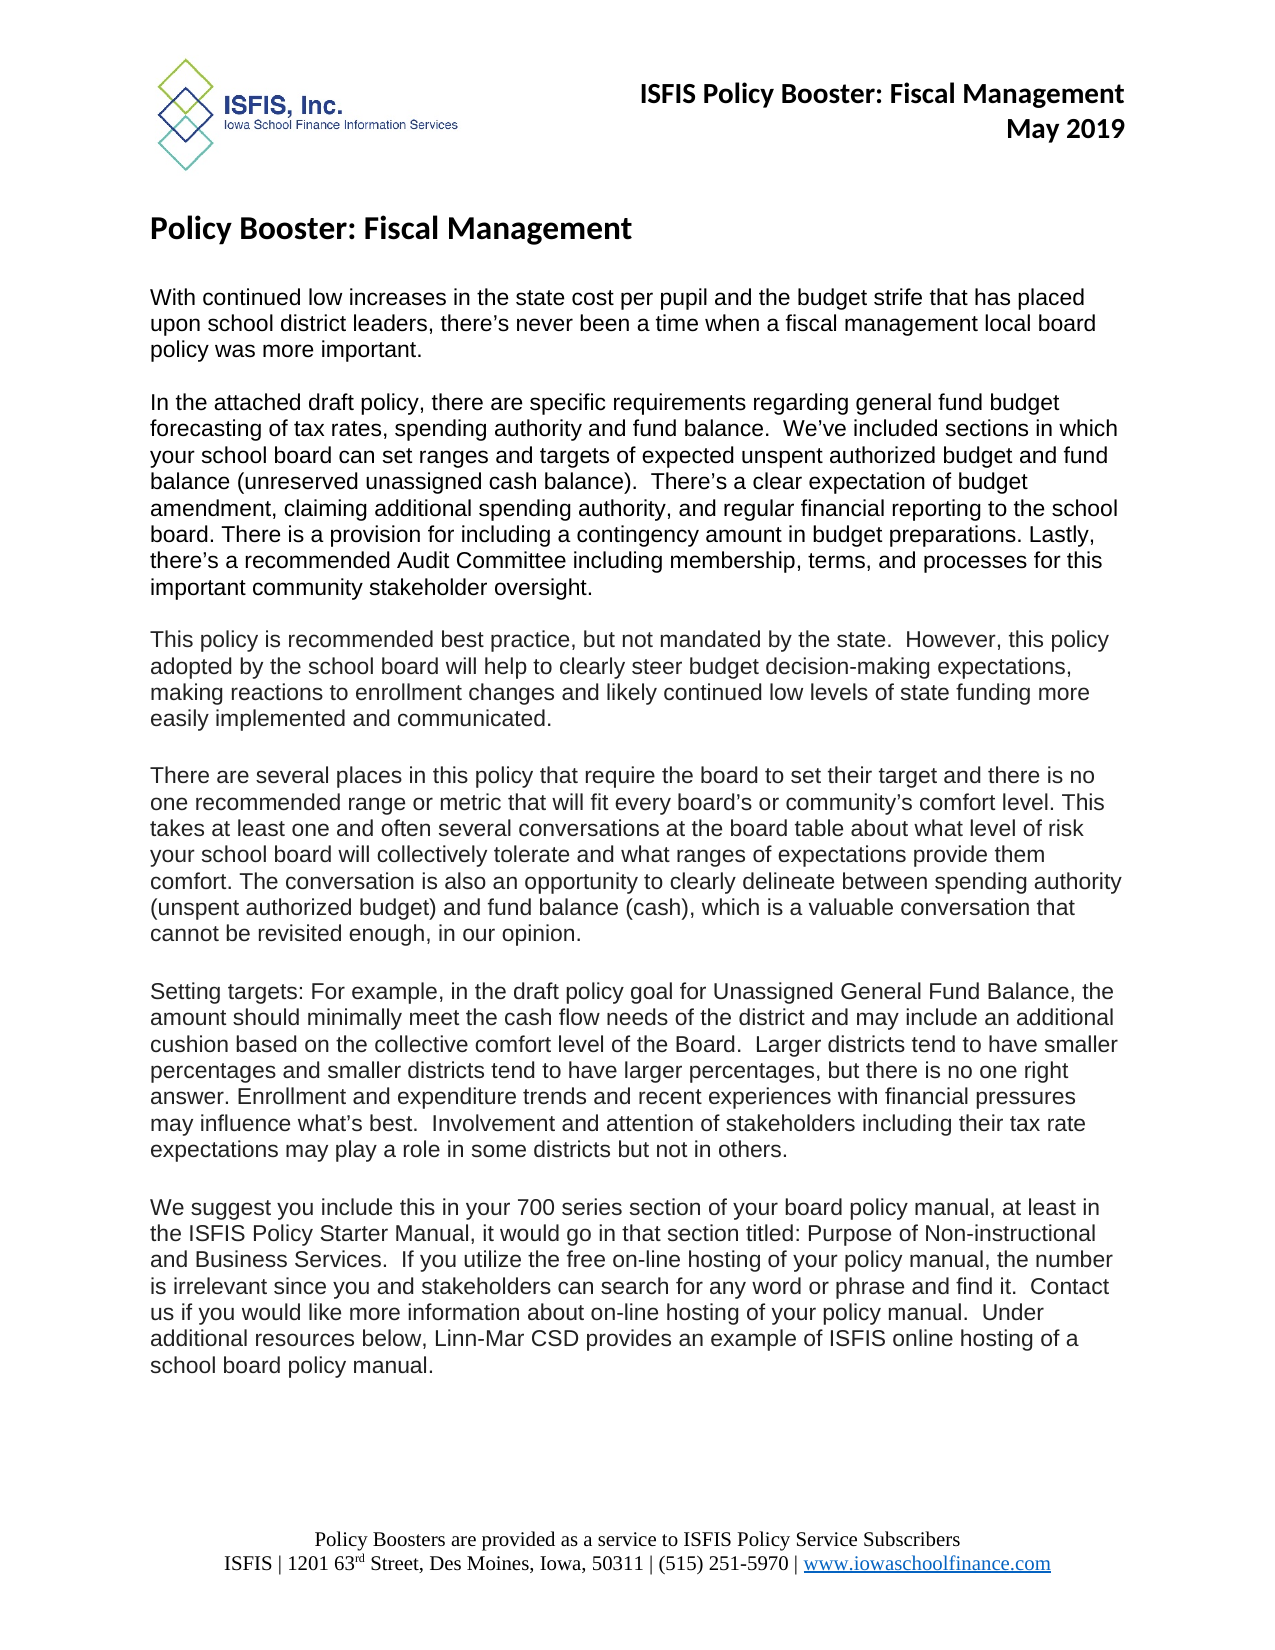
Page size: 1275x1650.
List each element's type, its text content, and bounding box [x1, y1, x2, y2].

text Setting targets: For example, in the draft policy goal for Unassigned General Fund Balance, the amount should minimally meet the cash flow needs of the district and may include an additional cushion based on the collective comfort level of the Board. Larger districts tend to have smaller percentages and smaller districts tend to have larger percentages, but there is no one right answer. Enrollment and expenditure trends and recent experiences with financial pressures may influence what’s best. Involvement and attention of stakeholders including their tax rate expectations may play a role in some districts but not in others. [788, 978, 1125, 1162]
text We suggest you include this in your 700 series section of your board policy manual, at least in the ISFIS Policy Starter Manual, it would go in that section titled: Purpose of Non-instructional and Business Services. If you utilize the free on-line hosting of your policy manual, the number is irrelevant since you and stakeholders can search for any word or phrase and find it. Contact us if you would like more information about on-line hosting of your policy manual. Under additional resources below, Linn-Mar CSD provides an example of ISFIS online hosting of a school board policy manual. [434, 1194, 1125, 1378]
text There are several places in this policy that require the board to set their target and there is no one recommended range or metric that will fit every board’s or community’s comfort level. This takes at least one and often several conversations at the board table about what level of risk your school board will collectively tolerate and what ranges of expectations provide them comfort. The conversation is also an opportunity to clearly delineate between spending authority (unspent authorized budget) and fund balance (cash), which is a valuable conversation that cannot be revisited enough, in our opinion. [150, 762, 1125, 947]
text Policy Booster: Fiscal Management [150, 207, 1125, 248]
picture [134, 36, 482, 189]
text In the attached draft policy, there are specific requirements regarding general fund budget forecasting of tax rates, spending authority and fund balance. We’ve included sections in which your school board can set ranges and targets of expected unspent authorized budget and fund balance (unreserved unassigned cash balance). There’s a clear expectation of budget amendment, claiming additional spending authority, and regular financial reporting to the school board. There is a provision for including a contingency amount in budget preparations. Lastly, there’s a recommended Audit Committee including membership, terms, and processes for this important community stakeholder oversight. [150, 389, 1125, 600]
text With continued low increases in the state cost per pupil and the budget strife that has placed upon school district leaders, there’s never been a time when a fiscal management local board policy was more important. [150, 284, 1125, 363]
text This policy is recommended best practice, but not mandated by the state. However, this policy adopted by the school board will help to clearly steer budget decision-making expectations, making reactions to enrollment changes and likely continued low levels of state funding more easily implemented and communicated. [552, 626, 1125, 732]
